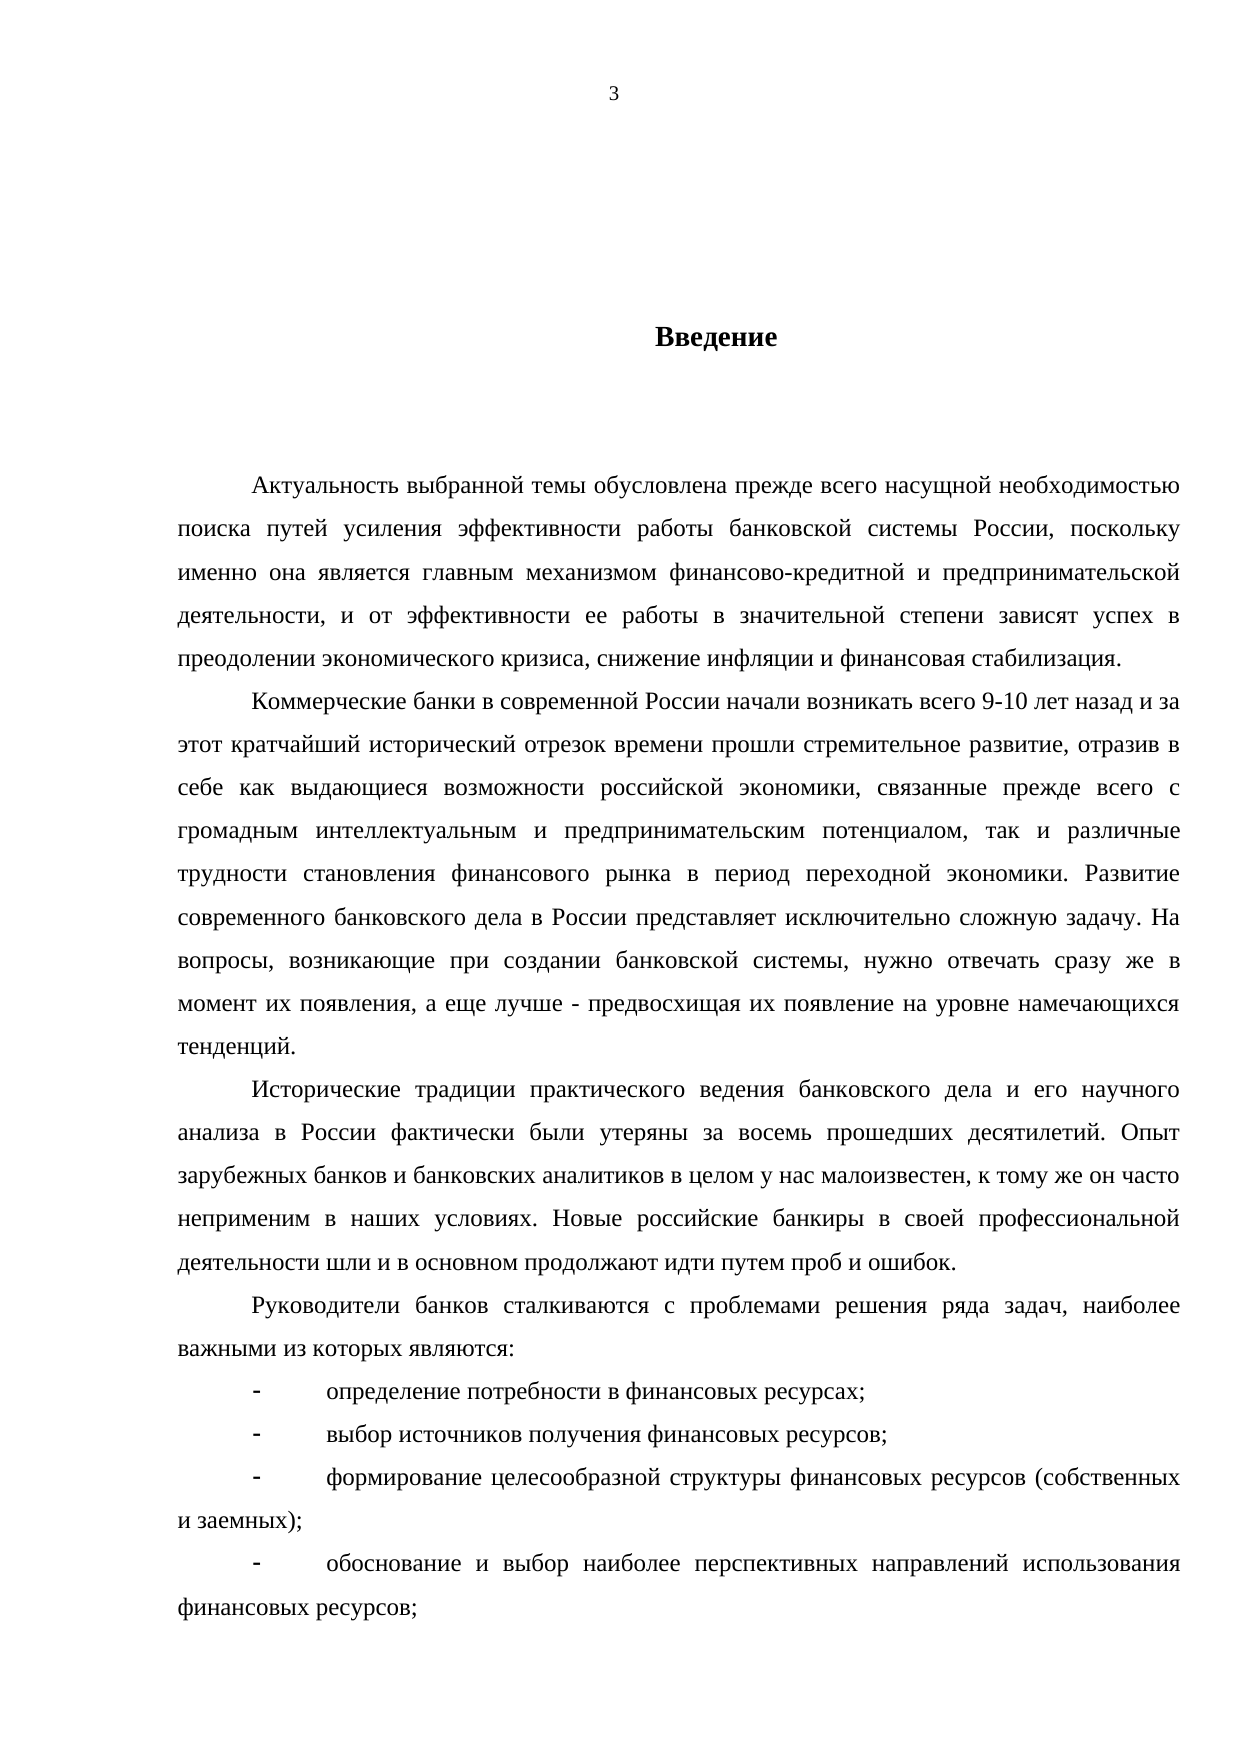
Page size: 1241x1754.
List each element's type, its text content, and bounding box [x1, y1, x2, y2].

list обоснование и выбор наиболее перспективных направлений использования финансовых ресурсов; [177, 1548, 1181, 1620]
list определение потребности в финансовых ресурсах; [177, 1376, 1181, 1405]
text Актуальность выбранной темы обусловлена прежде всего насущной необходимостью поиска путей усиления эффективности работы банковской системы России, поскольку именно она является главным механизмом финансово-кредитной и предпринимательской деятельности, и от эффективности ее работы в значительной степени зависят успех в преодолении экономического кризиса, снижение инфляции и финансовая стабилизация. [177, 470, 1181, 672]
list формирование целесообразной структуры финансовых ресурсов (собственных и заемных); [177, 1462, 1181, 1534]
text Введение [177, 319, 1181, 353]
text Руководители банков сталкиваются с проблемами решения ряда задач, наиболее важными из которых являются: [177, 1290, 1181, 1362]
text Коммерческие банки в современной России начали возникать всего 9-10 лет назад и за этот кратчайший исторический отрезок времени прошли стремительное развитие, отразив в себе как выдающиеся возможности российской экономики, связанные прежде всего с громадным интеллектуальным и предпринимательским потенциалом, так и различные трудности становления финансового рынка в период переходной экономики. Развитие современного банковского дела в России представляет исключительно сложную задачу. На вопросы, возникающие при создании банковской системы, нужно отвечать сразу же в момент их появления, а еще лучше - предвосхищая их появление на уровне намечающихся тенденций. [177, 686, 1181, 1060]
text Исторические традиции практического ведения банковского дела и его научного анализа в России фактически были утеряны за восемь прошедших десятилетий. Опыт зарубежных банков и банковских аналитиков в целом у нас малоизвестен, к тому же он часто неприменим в наших условиях. Новые российские банкиры в своей профессиональной деятельности шли и в основном продолжают идти путем проб и ошибок. [177, 1074, 1181, 1275]
list выбор источников получения финансовых ресурсов; [177, 1419, 1181, 1448]
